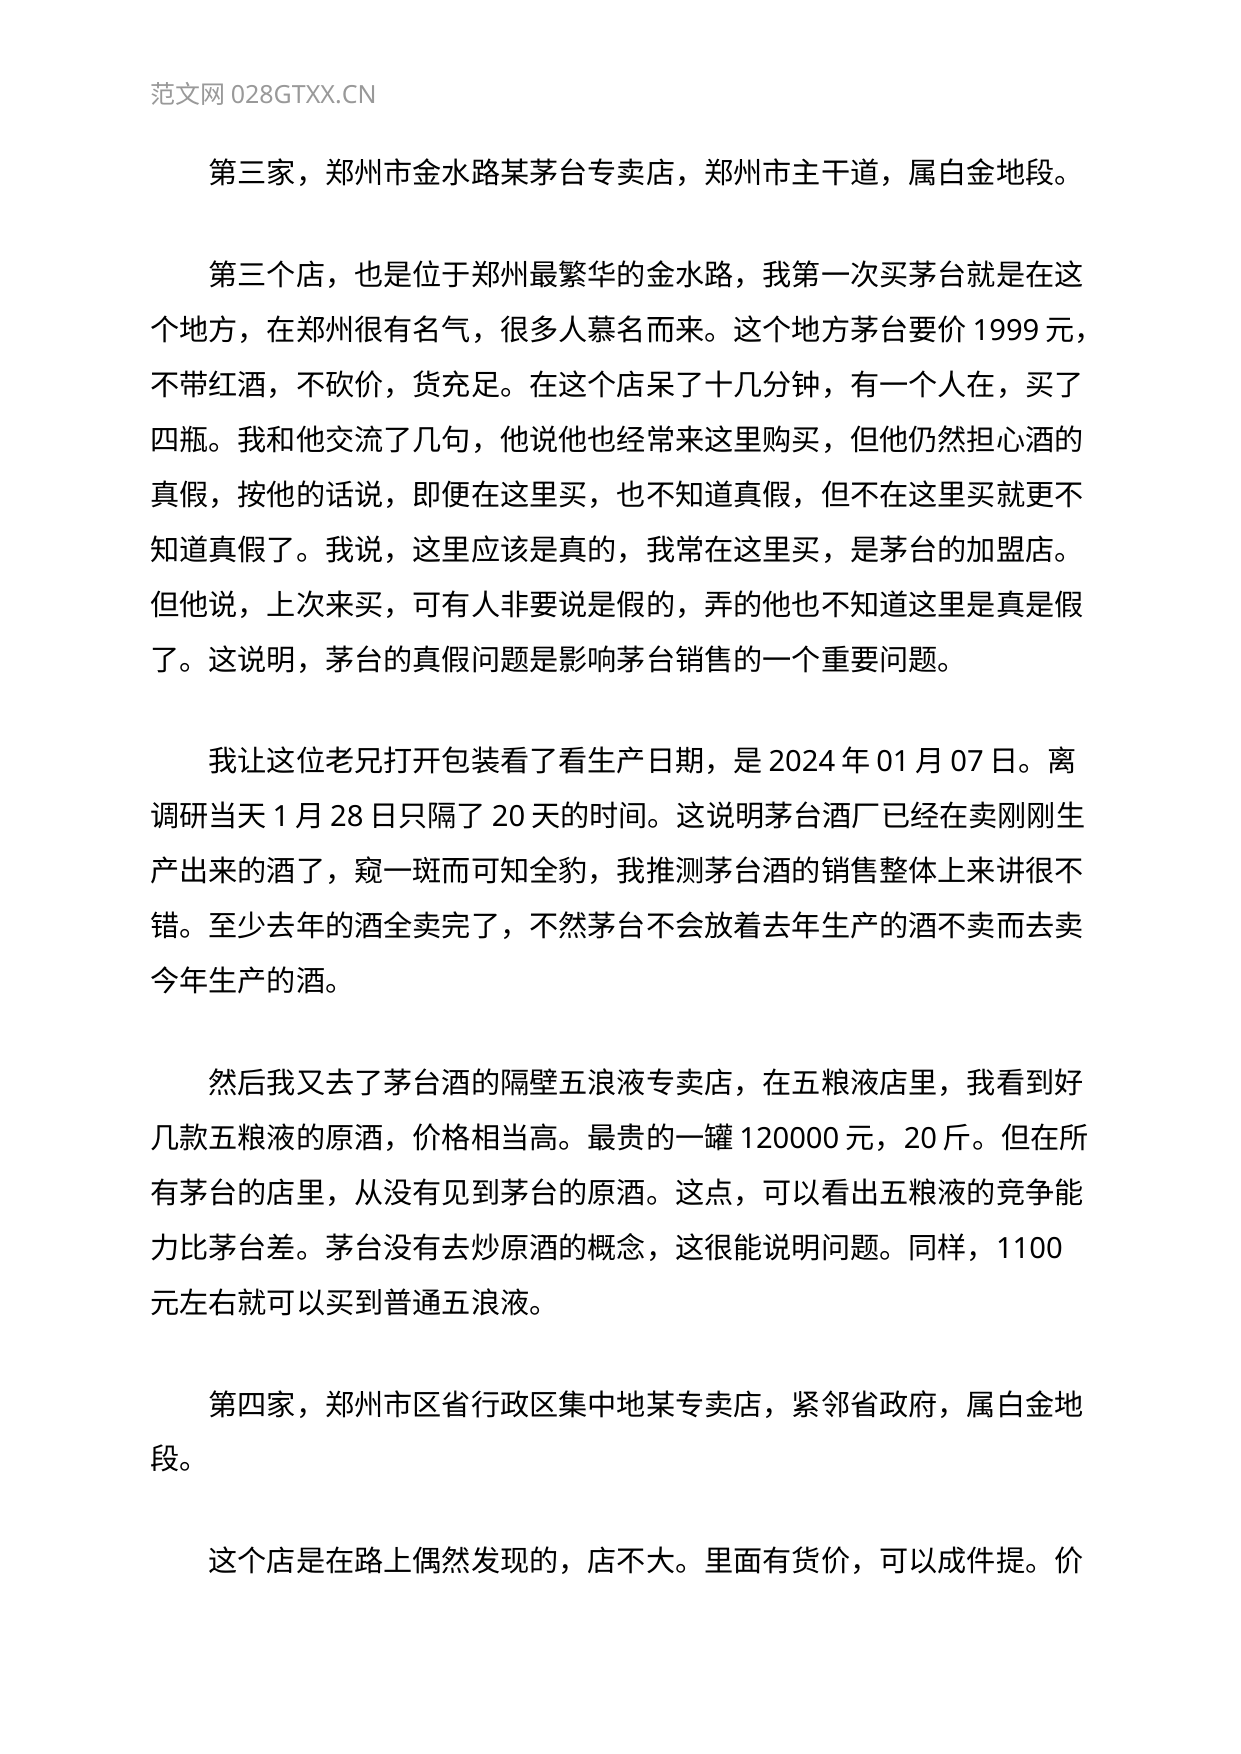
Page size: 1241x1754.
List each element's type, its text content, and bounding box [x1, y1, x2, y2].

text 然后我又去了茅台酒的隔壁五浪液专卖店，在五粮液店里，我看到好几款五粮液的原酒，价格相当高。最贵的一罐120000元，20斤。但在所有茅台的店里，从没有见到茅台的原酒。这点，可以看出五粮液的竞争能力比茅台差。茅台没有去炒原酒的概念，这很能说明问题。同样，1100元左右就可以买到普通五浪液。 [150, 1059, 1090, 1322]
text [150, 1538, 1090, 1580]
text 我让这位老兄打开包装看了看生产日期，是2024年01月07日。离调研当天1月28日只隔了20天的时间。这说明茅台酒厂已经在卖刚刚生产出来的酒了，窥一斑而可知全豹，我推测茅台酒的销售整体上来讲很不错。至少去年的酒全卖完了，不然茅台不会放着去年生产的酒不卖而去卖今年生产的酒。 [150, 738, 1090, 1000]
text 第三个店，也是位于郑州最繁华的金水路，我第一次买茅台就是在这个地方，在郑州很有名气，很多人慕名而来。这个地方茅台要价1999元，不带红酒，不砍价，货充足。在这个店呆了十几分钟，有一个人在，买了四瓶。我和他交流了几句，他说他也经常来这里购买，但他仍然担心酒的真假，按他的话说，即便在这里买，也不知道真假，但不在这里买就更不知道真假了。我说，这里应该是真的，我常在这里买，是茅台的加盟店。但他说，上次来买，可有人非要说是假的，弄的他也不知道这里是真是假了。这说明，茅台的真假问题是影响茅台销售的一个重要问题。 [150, 252, 1090, 678]
text 第三家，郑州市金水路某茅台专卖店，郑州市主干道，属白金地段。 [150, 150, 1090, 192]
text 第四家，郑州市区省行政区集中地某专卖店，紧邻省政府，属白金地段。 [150, 1381, 1090, 1478]
